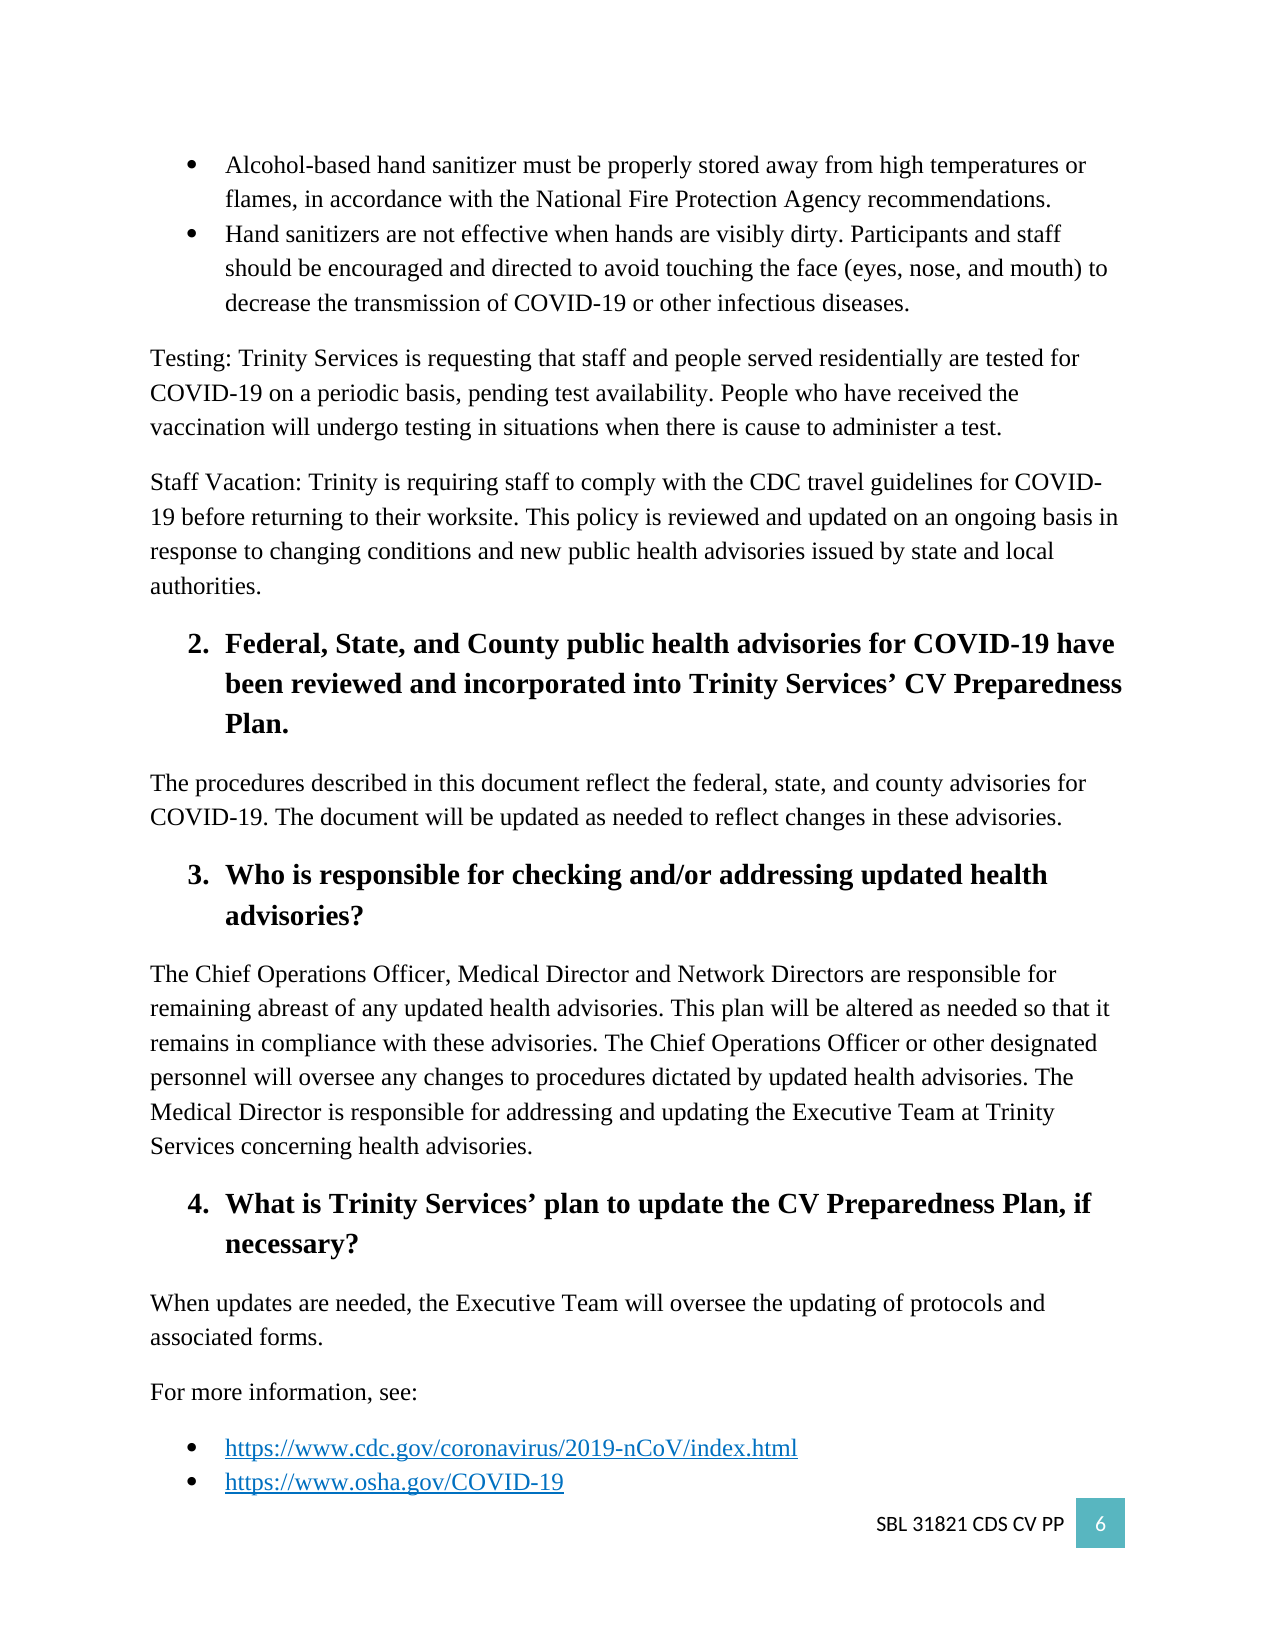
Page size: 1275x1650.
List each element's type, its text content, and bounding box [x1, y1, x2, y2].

list Alcohol-based hand sanitizer must be properly stored away from high temperatures or flames, in accordance with the National Fire Protection Agency recommendations. [187, 150, 1125, 213]
text The procedures described in this document reflect the federal, state, and county advisories for COVID-19. The document will be updated as needed to reflect changes in these advisories. [150, 768, 1125, 831]
list Federal, State, and County public health advisories for COVID-19 have been reviewed and incorporated into Trinity Services’ CV Preparedness Plan. [187, 626, 1125, 740]
list What is Trinity Services’ plan to update the CV Preparedness Plan, if necessary? [187, 1186, 1125, 1260]
list https://www.cdc.gov/coronavirus/2019-nCoV/index.html [187, 1433, 1125, 1462]
text When updates are needed, the Executive Team will oversee the updating of protocols and associated forms. [150, 1288, 1125, 1351]
text Staff Vacation: Trinity is requiring staff to comply with the CDC travel guidelines for COVID-19 before returning to their worksite. This policy is reviewed and updated on an ongoing basis in response to changing conditions and new public health advisories issued by state and local authorities. [150, 467, 1125, 600]
text For more information, see: [150, 1377, 1125, 1406]
list Hand sanitizers are not effective when hands are visibly dirty. Participants and staff should be encouraged and directed to avoid touching the face (eyes, nose, and mouth) to decrease the transmission of COVID-19 or other infectious diseases. [187, 219, 1125, 317]
text The Chief Operations Officer, Medical Director and Network Directors are responsible for remaining abreast of any updated health advisories. This plan will be altered as needed so that it remains in compliance with these advisories. The Chief Operations Officer or other designated personnel will oversee any changes to procedures dictated by updated health advisories. The Medical Director is responsible for addressing and updating the Executive Team at Trinity Services concerning health advisories. [150, 959, 1125, 1160]
list Who is responsible for checking and/or addressing updated health advisories? [187, 857, 1125, 931]
text Testing: Trinity Services is requesting that staff and people served residentially are tested for COVID-19 on a periodic basis, pending test availability. People who have received the vaccination will undergo testing in situations when there is cause to administer a test. [150, 343, 1125, 441]
list https://www.osha.gov/COVID-19 [187, 1467, 1125, 1496]
